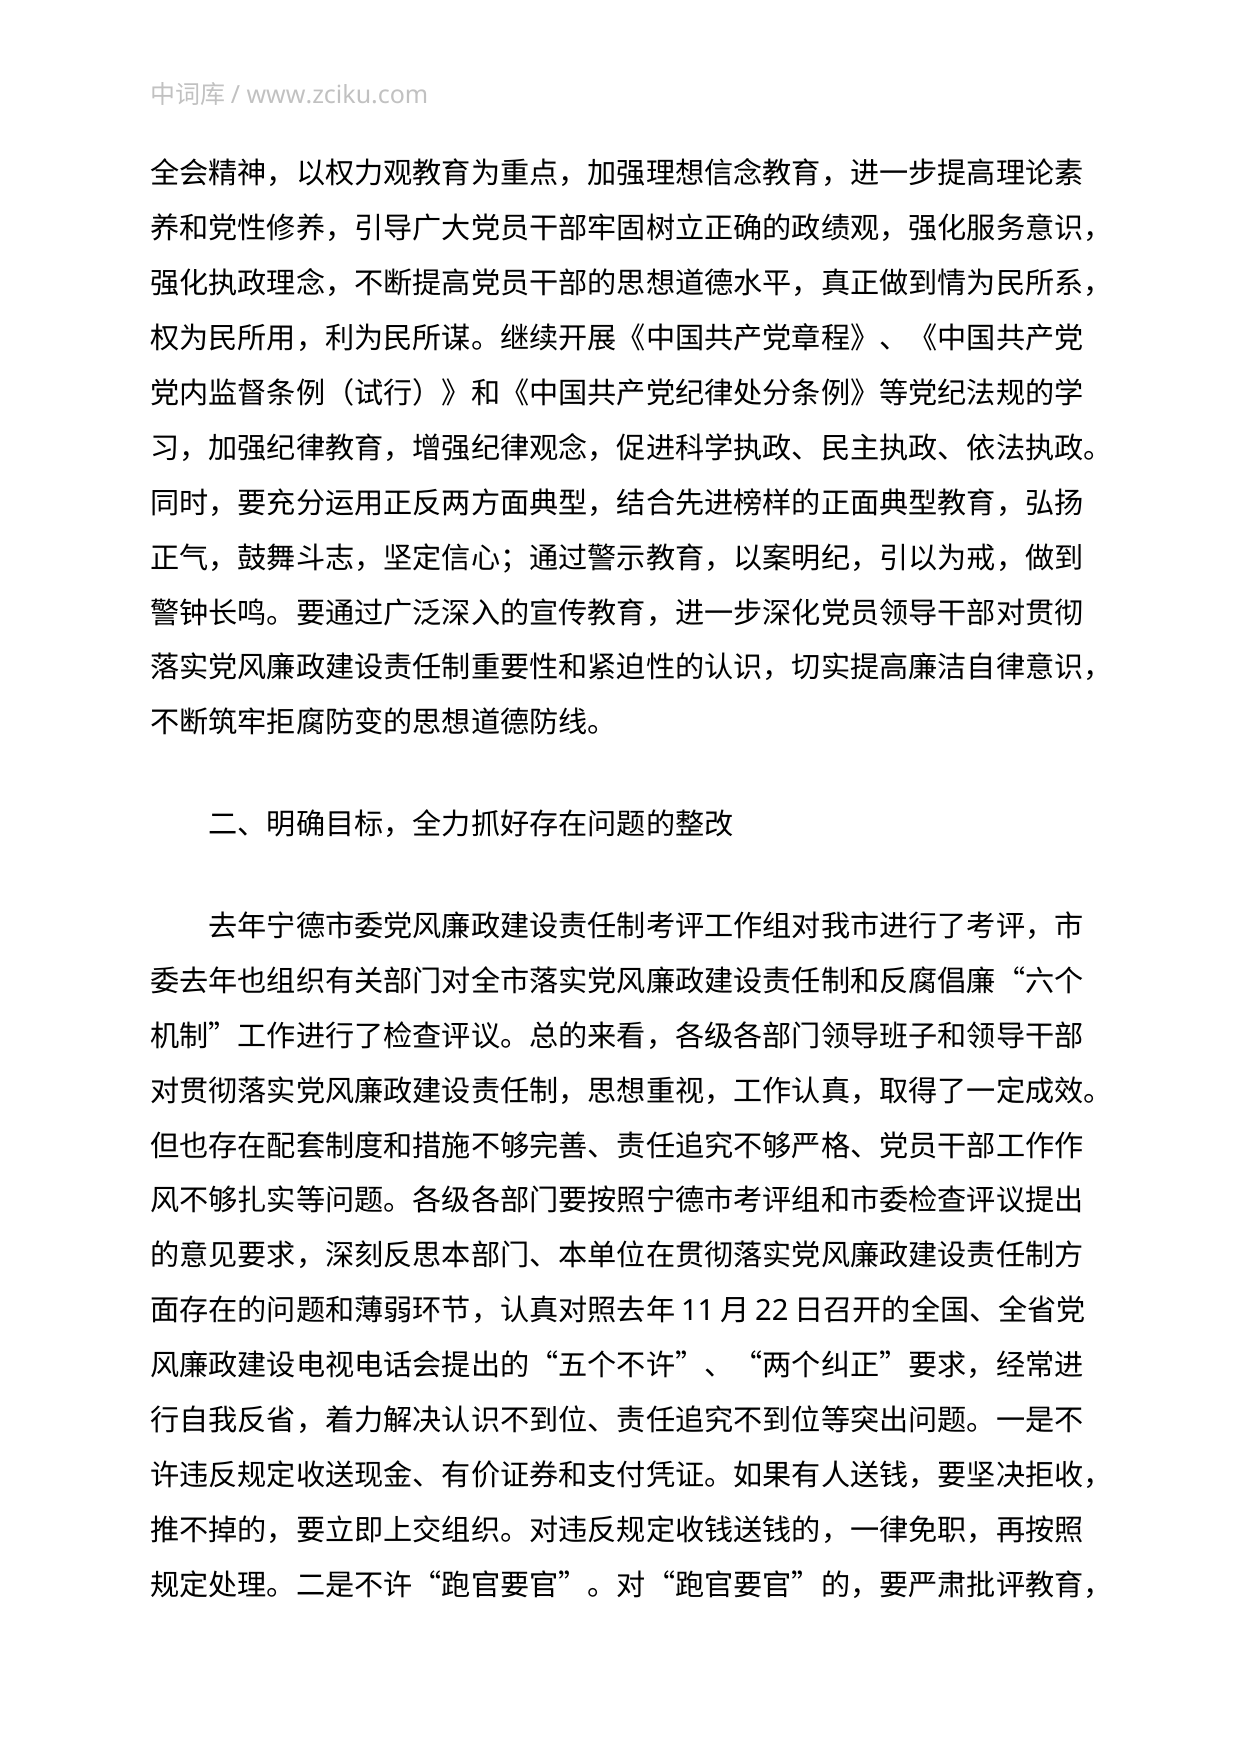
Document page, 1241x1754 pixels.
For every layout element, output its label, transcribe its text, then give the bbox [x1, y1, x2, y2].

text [150, 902, 1090, 1604]
text 二、明确目标，全力抓好存在问题的整改 [150, 801, 1090, 843]
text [150, 150, 1090, 741]
